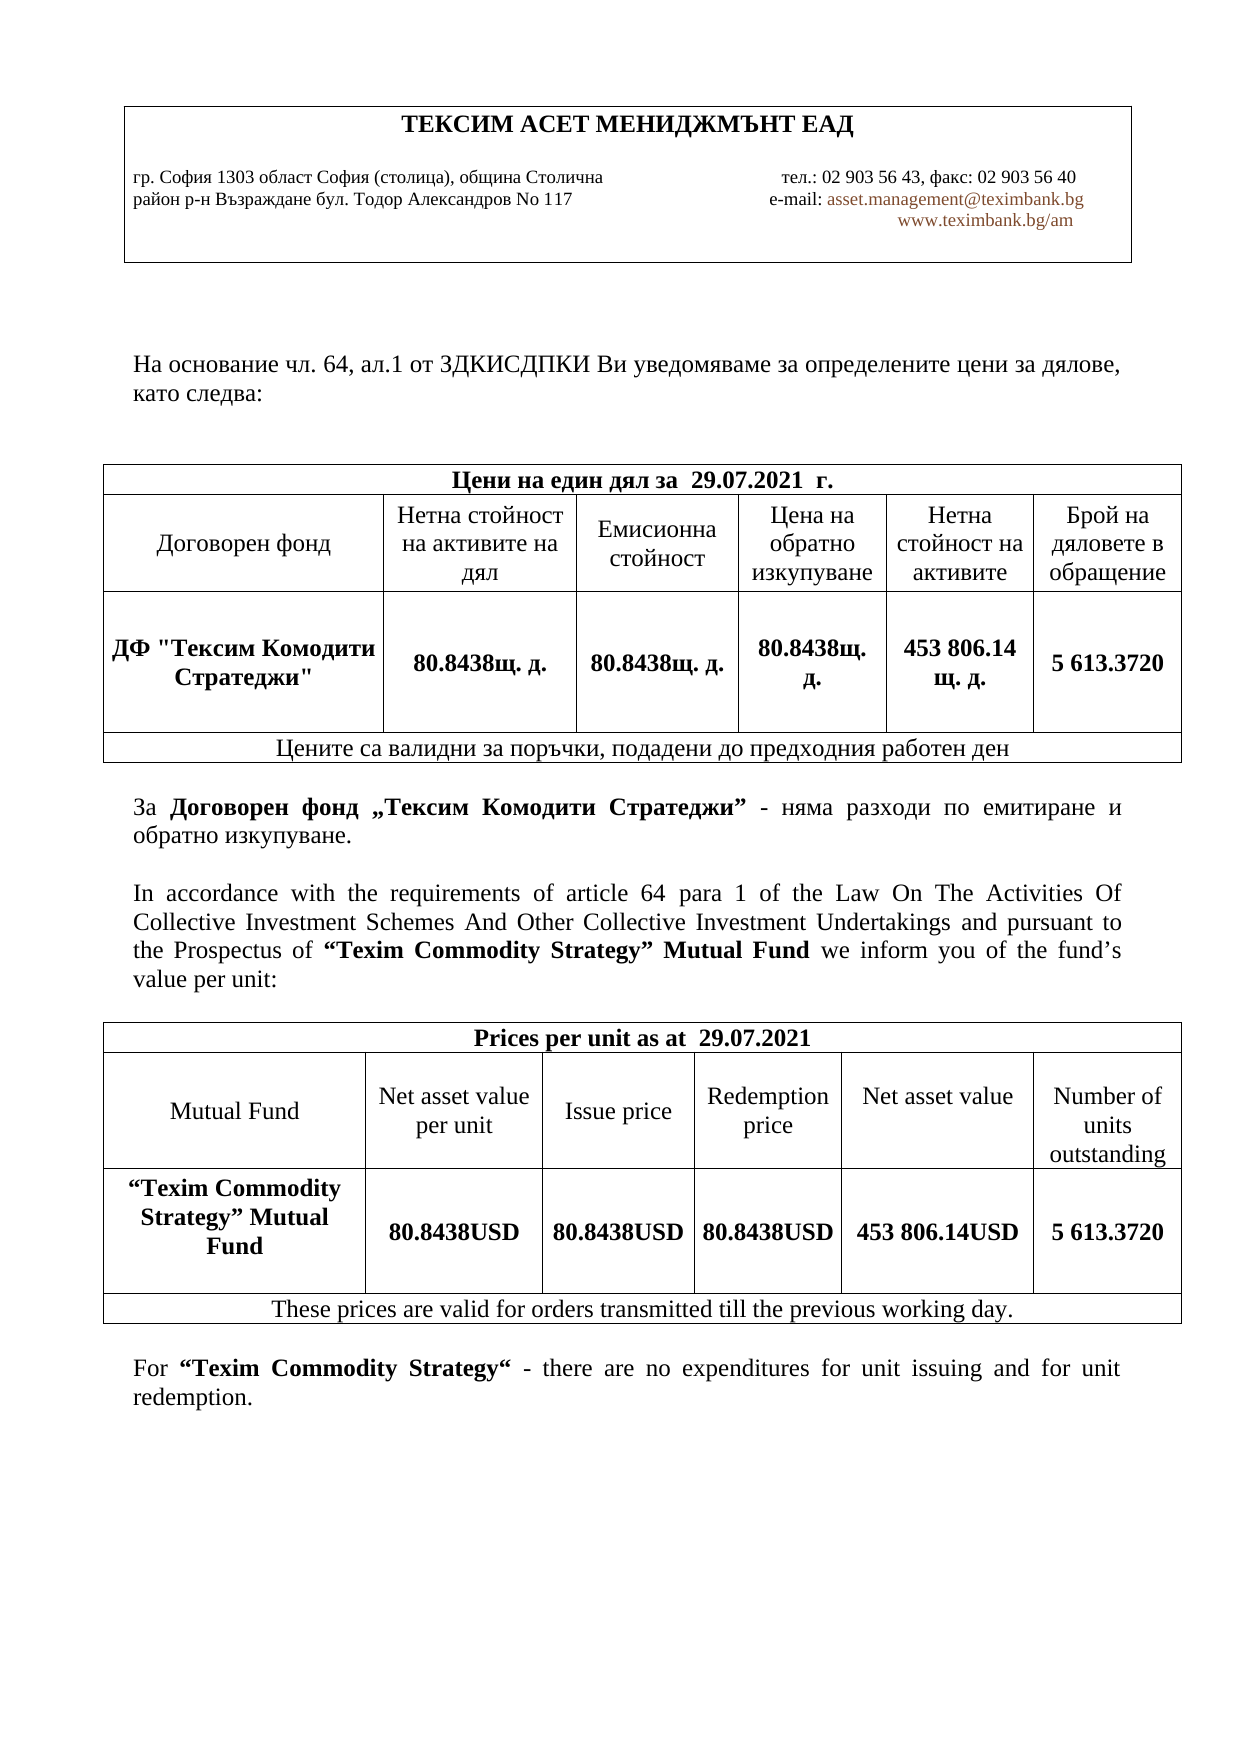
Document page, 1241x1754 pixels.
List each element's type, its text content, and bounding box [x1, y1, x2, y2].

table_cell 80.8438щ. д. [739, 592, 886, 732]
table_cell 80.8438USD [695, 1169, 841, 1293]
table_cell Емисионна стойност [577, 495, 738, 591]
table_cell 80.8438USD [366, 1169, 542, 1293]
text ТЕКСИМ АСЕТ МЕНИДЖМЪНТ ЕАД [125, 107, 1131, 137]
table_cell ДФ "Тексим Комодити Стратеджи" [104, 592, 383, 732]
table_cell 80.8438USD [543, 1169, 694, 1293]
text In accordance with the requirements of article 64 para 1 of the Law On The Activities Of Collective Investment Schemes And Other Collective Investment Undertakings and pursuant to the Prospectus of “Texim Commodity Strategy” Mutual Fund we inform you of the fund’s value per unit: [133, 878, 1122, 993]
table_cell Issue price [543, 1053, 694, 1168]
text www.teximbank.bg/am [125, 206, 1131, 262]
text For “Texim Commodity Strategy“ - there are no expenditures for unit issuing and for unit redemption. [133, 1353, 1122, 1410]
table_cell Нетна стойност на активите [887, 495, 1033, 591]
table_cell 80.8438щ. д. [577, 592, 738, 732]
text На основание чл. 64, ал.1 от ЗДКИСДПКИ Ви уведомяваме за определените цени за дялове, като следва: [133, 349, 1122, 407]
table_header Цени на един дял за 29.07.2021 г. [104, 465, 1181, 494]
table_cell Цените са валидни за поръчки, подадени до предходния работен ден [104, 733, 1181, 762]
table_cell Нетна стойност на активите на дял [384, 495, 576, 591]
table_cell Договорен фонд [104, 495, 383, 591]
table_cell Net asset value per unit [366, 1053, 542, 1168]
table_cell Redemption price [695, 1053, 841, 1168]
table_cell Цена на обратно изкупуване [739, 495, 886, 591]
text гр. София 1303 област София (столица), община Столична тел.: 02 903 56 43, факс: 02 903 56 40 район р-н Възраждане бул. Тодор Александров No 117 e-mail: asset.management@teximbank.bg [133, 166, 1122, 206]
table_cell 5 613.3720 [1034, 592, 1181, 732]
table_cell 453 806.14 щ. д. [887, 592, 1033, 732]
table_cell Брой на дяловете в обращение [1034, 495, 1181, 591]
table_cell Number of units outstanding [1034, 1053, 1181, 1168]
table_cell 80.8438щ. д. [384, 592, 576, 732]
table_cell These prices are valid for orders transmitted till the previous working day. [104, 1294, 1181, 1323]
table_cell “Texim Commodity Strategy” Mutual Fund [104, 1169, 365, 1293]
table_cell 453 806.14USD [842, 1169, 1033, 1293]
table_cell Net asset value [842, 1053, 1033, 1168]
table_header Prices per unit as at 29.07.2021 [104, 1023, 1181, 1052]
text За Договорен фонд „Тексим Комодити Стратеджи” - няма разходи по емитиране и обратно изкупуване. [133, 792, 1122, 849]
table_cell Mutual Fund [104, 1053, 365, 1168]
table_cell 5 613.3720 [1034, 1169, 1181, 1293]
